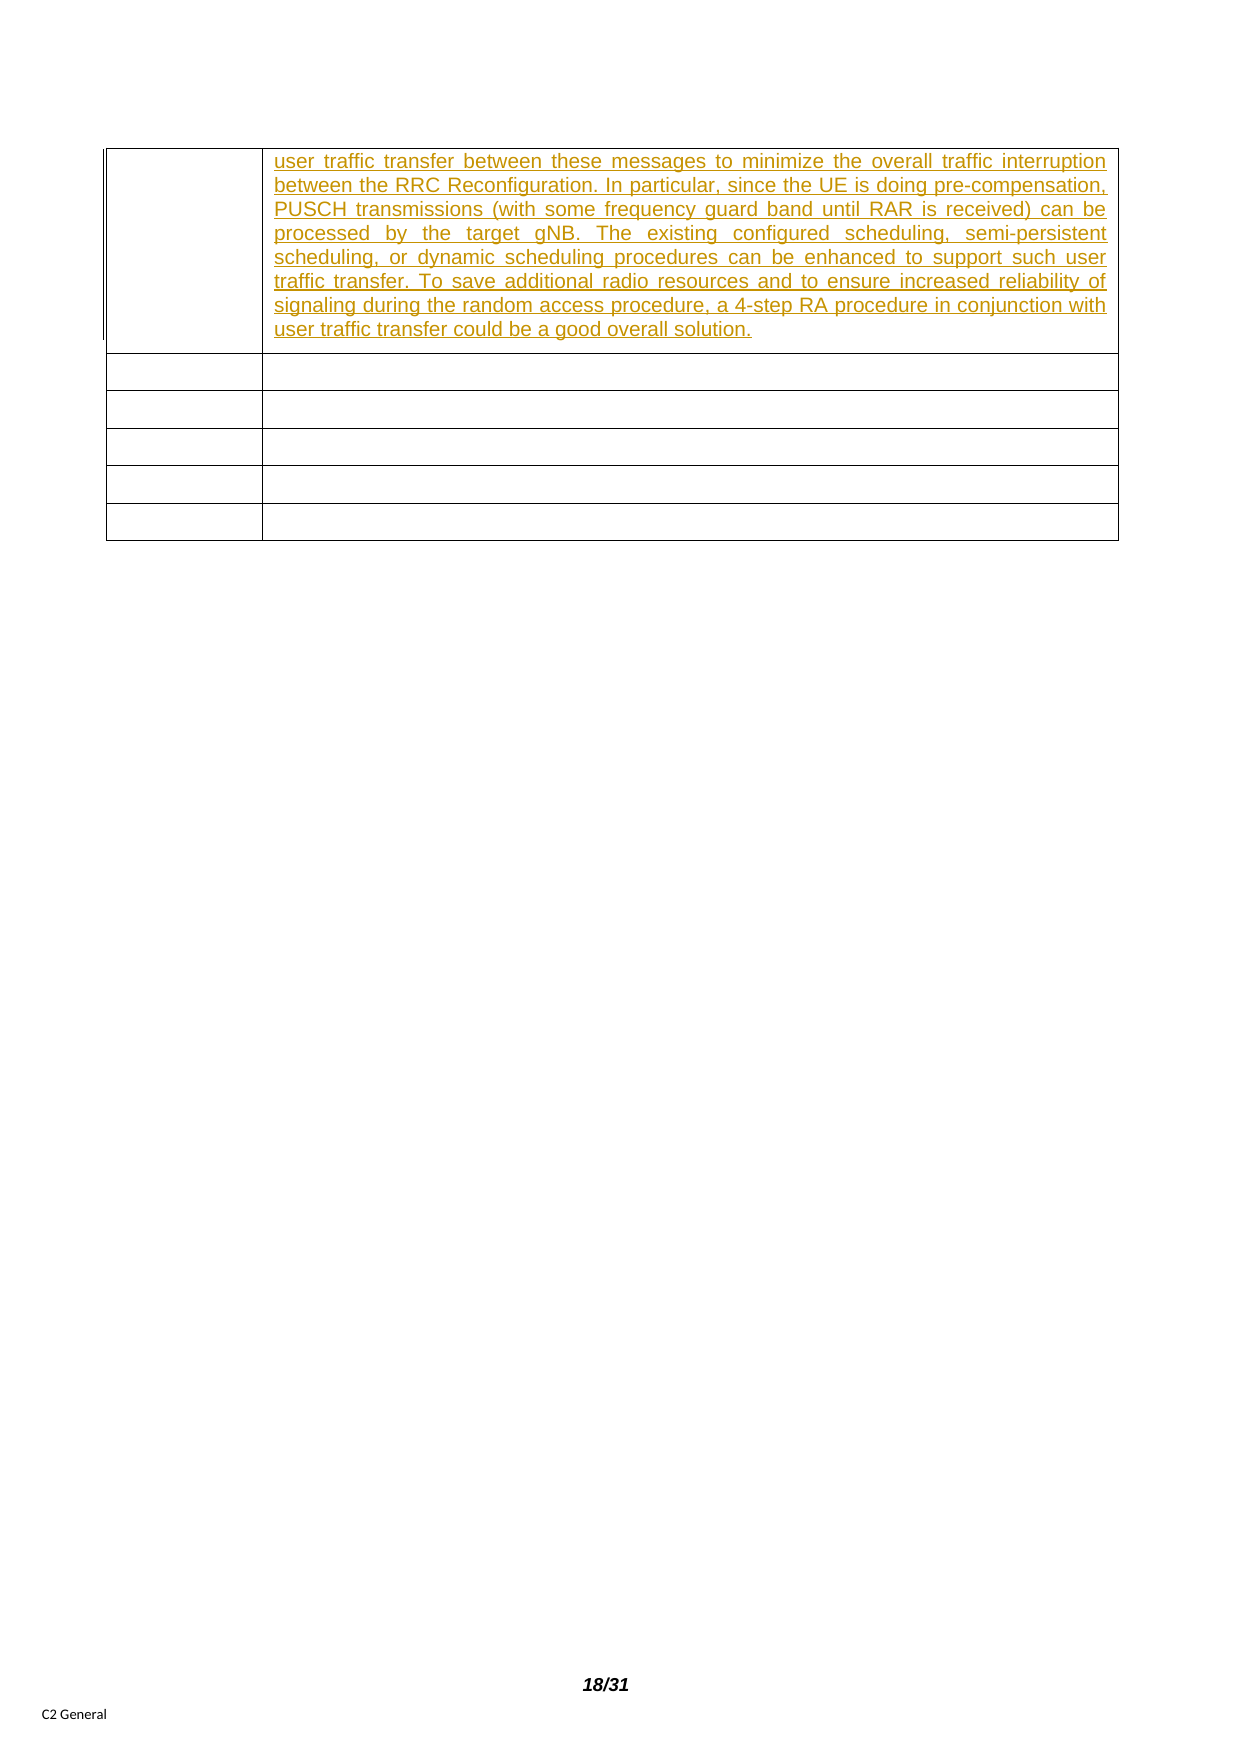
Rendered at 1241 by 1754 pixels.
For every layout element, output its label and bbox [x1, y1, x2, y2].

table_cell [263, 429, 1118, 465]
table_cell [263, 504, 1118, 540]
table_cell [263, 149, 1118, 353]
table_cell [263, 354, 1118, 390]
table_cell [263, 466, 1118, 503]
table_cell [107, 466, 262, 503]
table_cell [107, 429, 262, 465]
table_cell [107, 504, 262, 540]
table_cell [263, 391, 1118, 428]
table_cell [107, 354, 262, 390]
table_cell [107, 391, 262, 428]
table_cell [107, 149, 262, 353]
